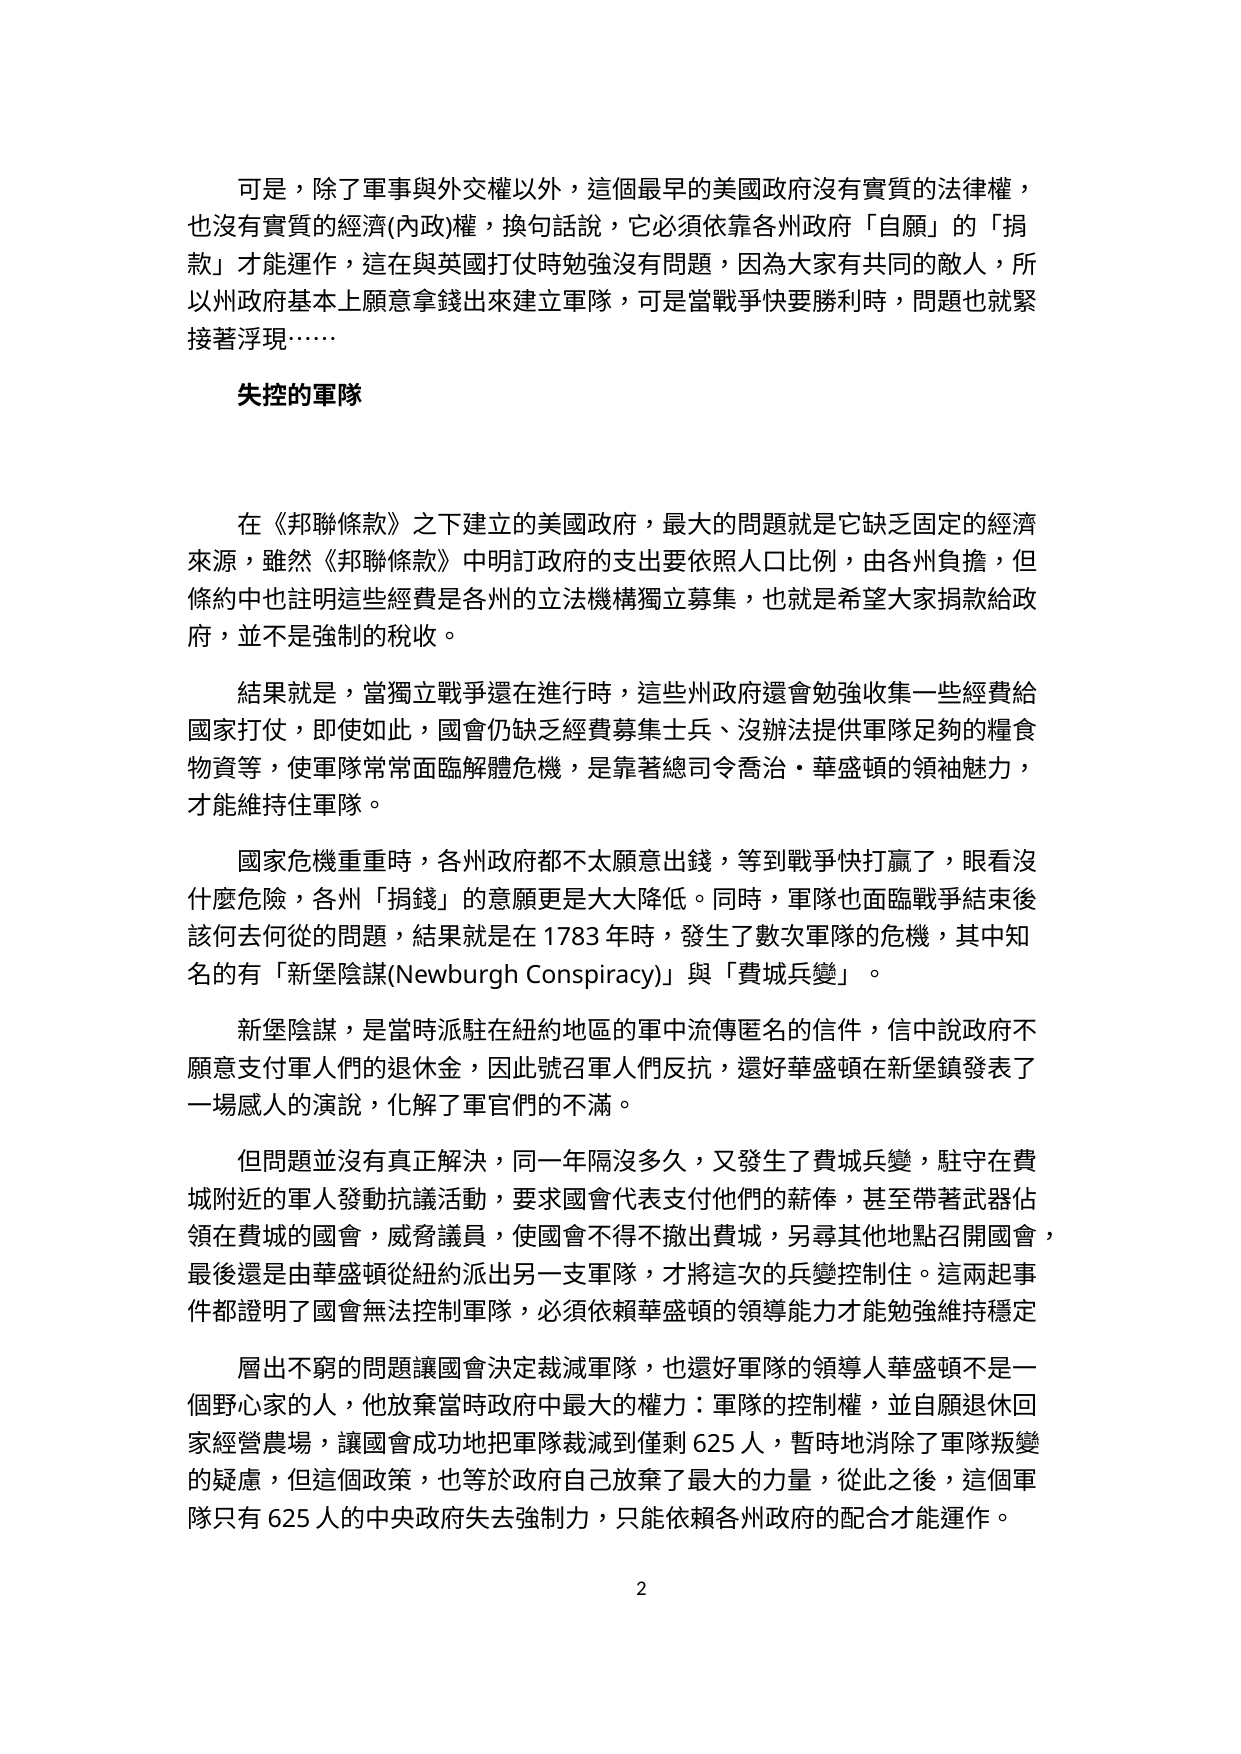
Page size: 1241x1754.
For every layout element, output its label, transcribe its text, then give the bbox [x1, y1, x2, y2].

text 可是，除了軍事與外交權以外，這個最早的美國政府沒有實質的法律權，也沒有實質的經濟(內政)權，換句話說，它必須依靠各州政府「自願」的「捐款」才能運作，這在與英國打仗時勉強沒有問題，因為大家有共同的敵人，所以州政府基本上願意拿錢出來建立軍隊，可是當戰爭快要勝利時，問題也就緊接著浮現…… [187, 169, 1053, 356]
text 但問題並沒有真正解決，同一年隔沒多久，又發生了費城兵變，駐守在費城附近的軍人發動抗議活動，要求國會代表支付他們的薪俸，甚至帶著武器佔領在費城的國會，威脅議員，使國會不得不撤出費城，另尋其他地點召開國會，最後還是由華盛頓從紐約派出另一支軍隊，才將這次的兵變控制住。這兩起事件都證明了國會無法控制軍隊，必須依賴華盛頓的領導能力才能勉強維持穩定 [187, 1141, 1053, 1329]
text 在《邦聯條款》之下建立的美國政府，最大的問題就是它缺乏固定的經濟來源，雖然《邦聯條款》中明訂政府的支出要依照人口比例，由各州負擔，但條約中也註明這些經費是各州的立法機構獨立募集，也就是希望大家捐款給政府，並不是強制的稅收。 [187, 504, 1053, 654]
text 新堡陰謀，是當時派駐在紐約地區的軍中流傳匿名的信件，信中說政府不願意支付軍人們的退休金，因此號召軍人們反抗，還好華盛頓在新堡鎮發表了一場感人的演說，化解了軍官們的不滿。 [187, 1010, 1053, 1122]
text 結果就是，當獨立戰爭還在進行時，這些州政府還會勉強收集一些經費給國家打仗，即使如此，國會仍缺乏經費募集士兵、沒辦法提供軍隊足夠的糧食物資等，使軍隊常常面臨解體危機，是靠著總司令喬治‧華盛頓的領袖魅力，才能維持住軍隊。 [187, 672, 1053, 822]
subtitle 失控的軍隊 [187, 375, 1053, 412]
text 國家危機重重時，各州政府都不太願意出錢，等到戰爭快打贏了，眼看沒什麼危險，各州「捐錢」的意願更是大大降低。同時，軍隊也面臨戰爭結束後該何去何從的問題，結果就是在1783年時，發生了數次軍隊的危機，其中知名的有「新堡陰謀(Newburgh Conspiracy)」與「費城兵變」。 [187, 841, 1053, 991]
text 層出不窮的問題讓國會決定裁減軍隊，也還好軍隊的領導人華盛頓不是一個野心家的人，他放棄當時政府中最大的權力：軍隊的控制權，並自願退休回家經營農場，讓國會成功地把軍隊裁減到僅剩625人，暫時地消除了軍隊叛變的疑慮，但這個政策，也等於政府自己放棄了最大的力量，從此之後，這個軍隊只有625人的中央政府失去強制力，只能依賴各州政府的配合才能運作。 [187, 1347, 1053, 1535]
